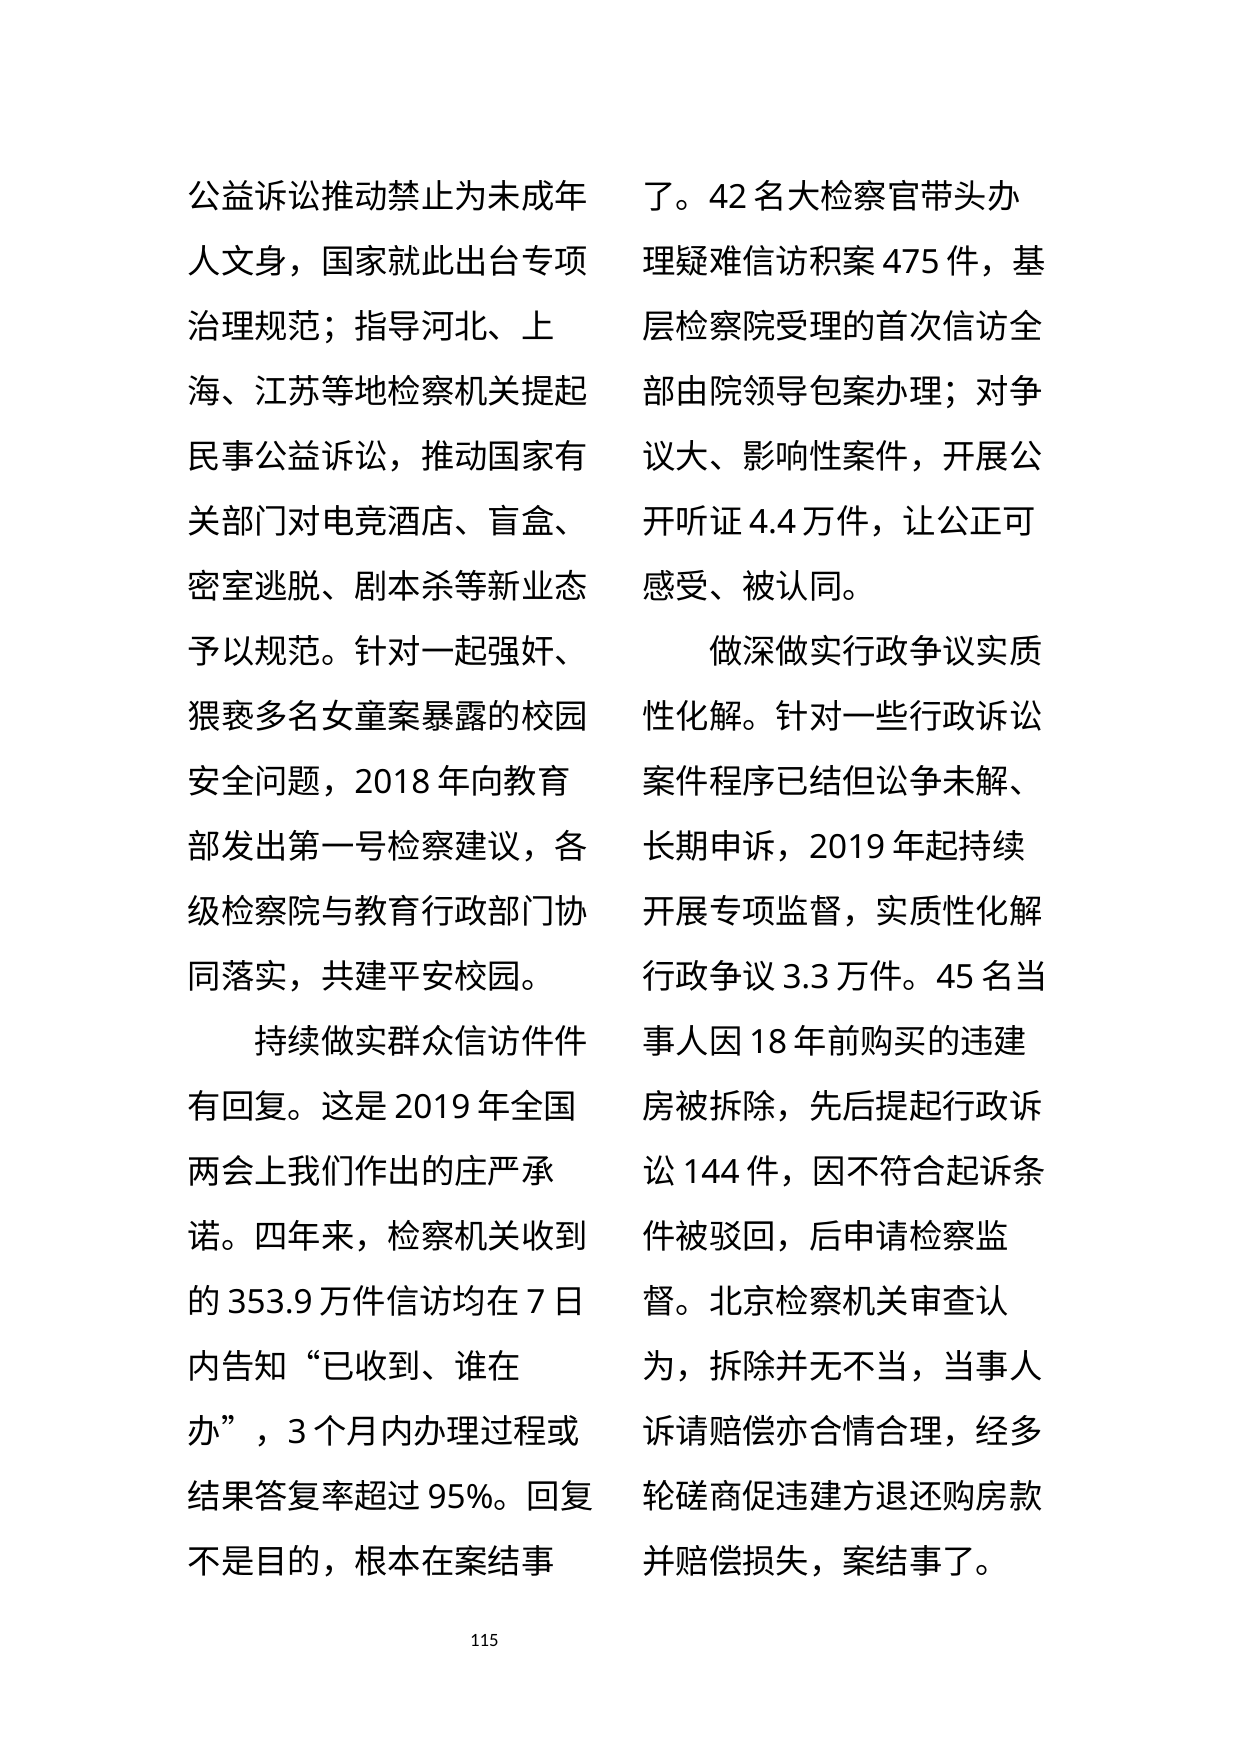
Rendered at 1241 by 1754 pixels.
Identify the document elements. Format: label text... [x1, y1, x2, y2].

text 持续做实群众信访件件有回复。这是2019年全国两会上我们作出的庄严承诺。四年来，检察机关收到的353.9万件信访均在7日内告知“已收到、谁在办”，3个月内办理过程或结果答复率超过95%。回复不是目的，根本在案结事了。42名大检察官带头办理疑难信访积案475件，基层检察院受理的首次信访全部由院领导包案办理；对争议大、影响性案件，开展公开听证4.4万件，让公正可感受、被认同。 [187, 1007, 598, 1592]
text 持续做实群众信访件件有回复。这是2019年全国两会上我们作出的庄严承诺。四年来，检察机关收到的353.9万件信访均在7日内告知“已收到、谁在办”，3个月内办理过程或结果答复率超过95%。回复不是目的，根本在案结事了。42名大检察官带头办理疑难信访积案475件，基层检察院受理的首次信访全部由院领导包案办理；对争议大、影响性案件，开展公开听证4.4万件，让公正可感受、被认同。 [642, 162, 1053, 617]
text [187, 162, 598, 1007]
text 做深做实行政争议实质性化解。针对一些行政诉讼案件程序已结但讼争未解、长期申诉，2019年起持续开展专项监督，实质性化解行政争议3.3万件。45名当事人因18年前购买的违建房被拆除，先后提起行政诉讼144件，因不符合起诉条件被驳回，后申请检察监督。北京检察机关审查认为，拆除并无不当，当事人诉请赔偿亦合情合理，经多轮磋商促违建方退还购房款并赔偿损失，案结事了。 [642, 617, 1053, 1592]
